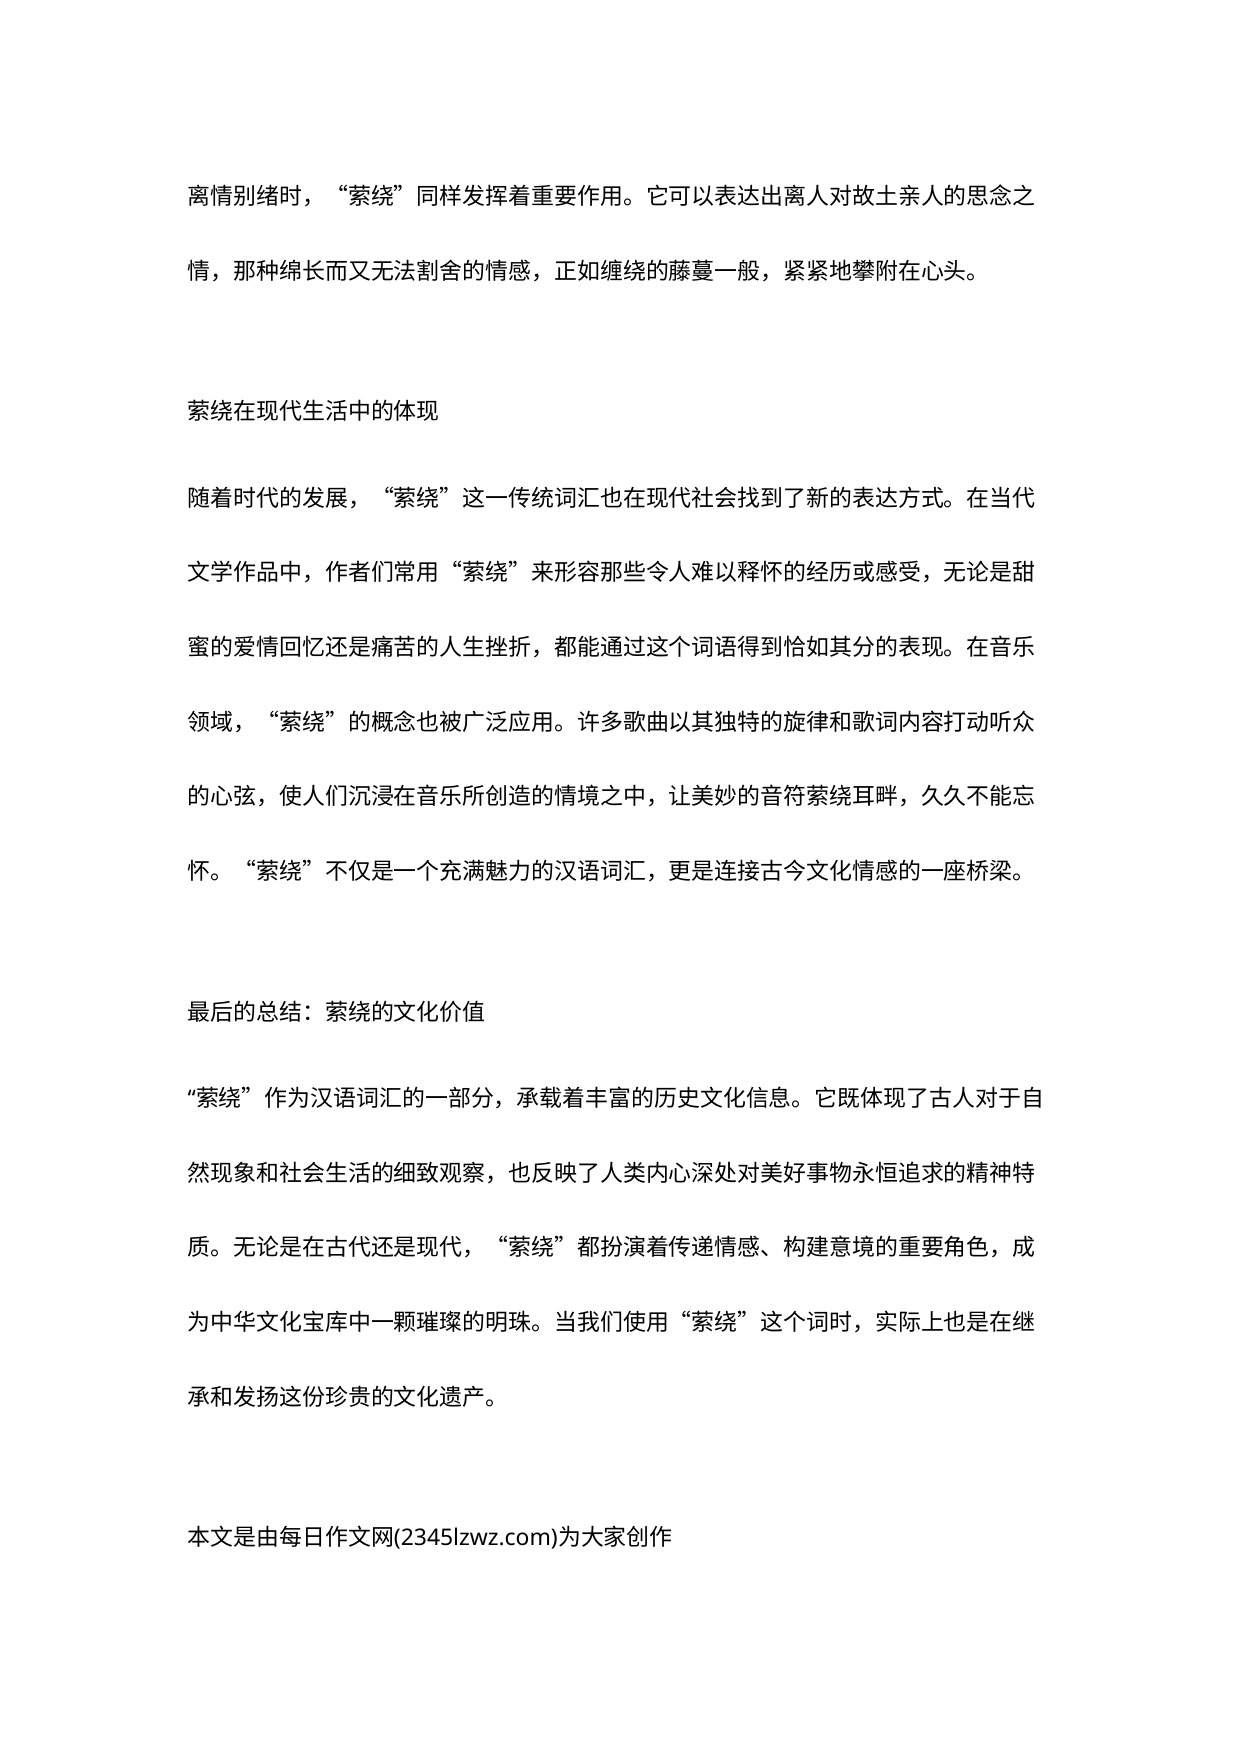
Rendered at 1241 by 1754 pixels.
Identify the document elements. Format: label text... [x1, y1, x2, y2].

text 最后的总结：萦绕的文化价值 [187, 977, 1053, 1042]
text “萦绕”作为汉语词汇的一部分，承载着丰富的历史文化信息。它既体现了古人对于自然现象和社会生活的细致观察，也反映了人类内心深处对美好事物永恒追求的精神特质。无论是在古代还是现代，“萦绕”都扮演着传递情感、构建意境的重要角色，成为中华文化宝库中一颗璀璨的明珠。当我们使用“萦绕”这个词时，实际上也是在继承和发扬这份珍贵的文化遗产。 [187, 1064, 1053, 1428]
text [187, 162, 1053, 302]
text 随着时代的发展，“萦绕”这一传统词汇也在现代社会找到了新的表达方式。在当代文学作品中，作者们常用“萦绕”来形容那些令人难以释怀的经历或感受，无论是甜蜜的爱情回忆还是痛苦的人生挫折，都能通过这个词语得到恰如其分的表现。在音乐领域，“萦绕”的概念也被广泛应用。许多歌曲以其独特的旋律和歌词内容打动听众的心弦，使人们沉浸在音乐所创造的情境之中，让美妙的音符萦绕耳畔，久久不能忘怀。“萦绕”不仅是一个充满魅力的汉语词汇，更是连接古今文化情感的一座桥梁。 [187, 464, 1053, 902]
text 萦绕在现代生活中的体现 [187, 377, 1053, 442]
text 本文是由每日作文网(2345lzwz.com)为大家创作 [187, 1503, 1053, 1568]
